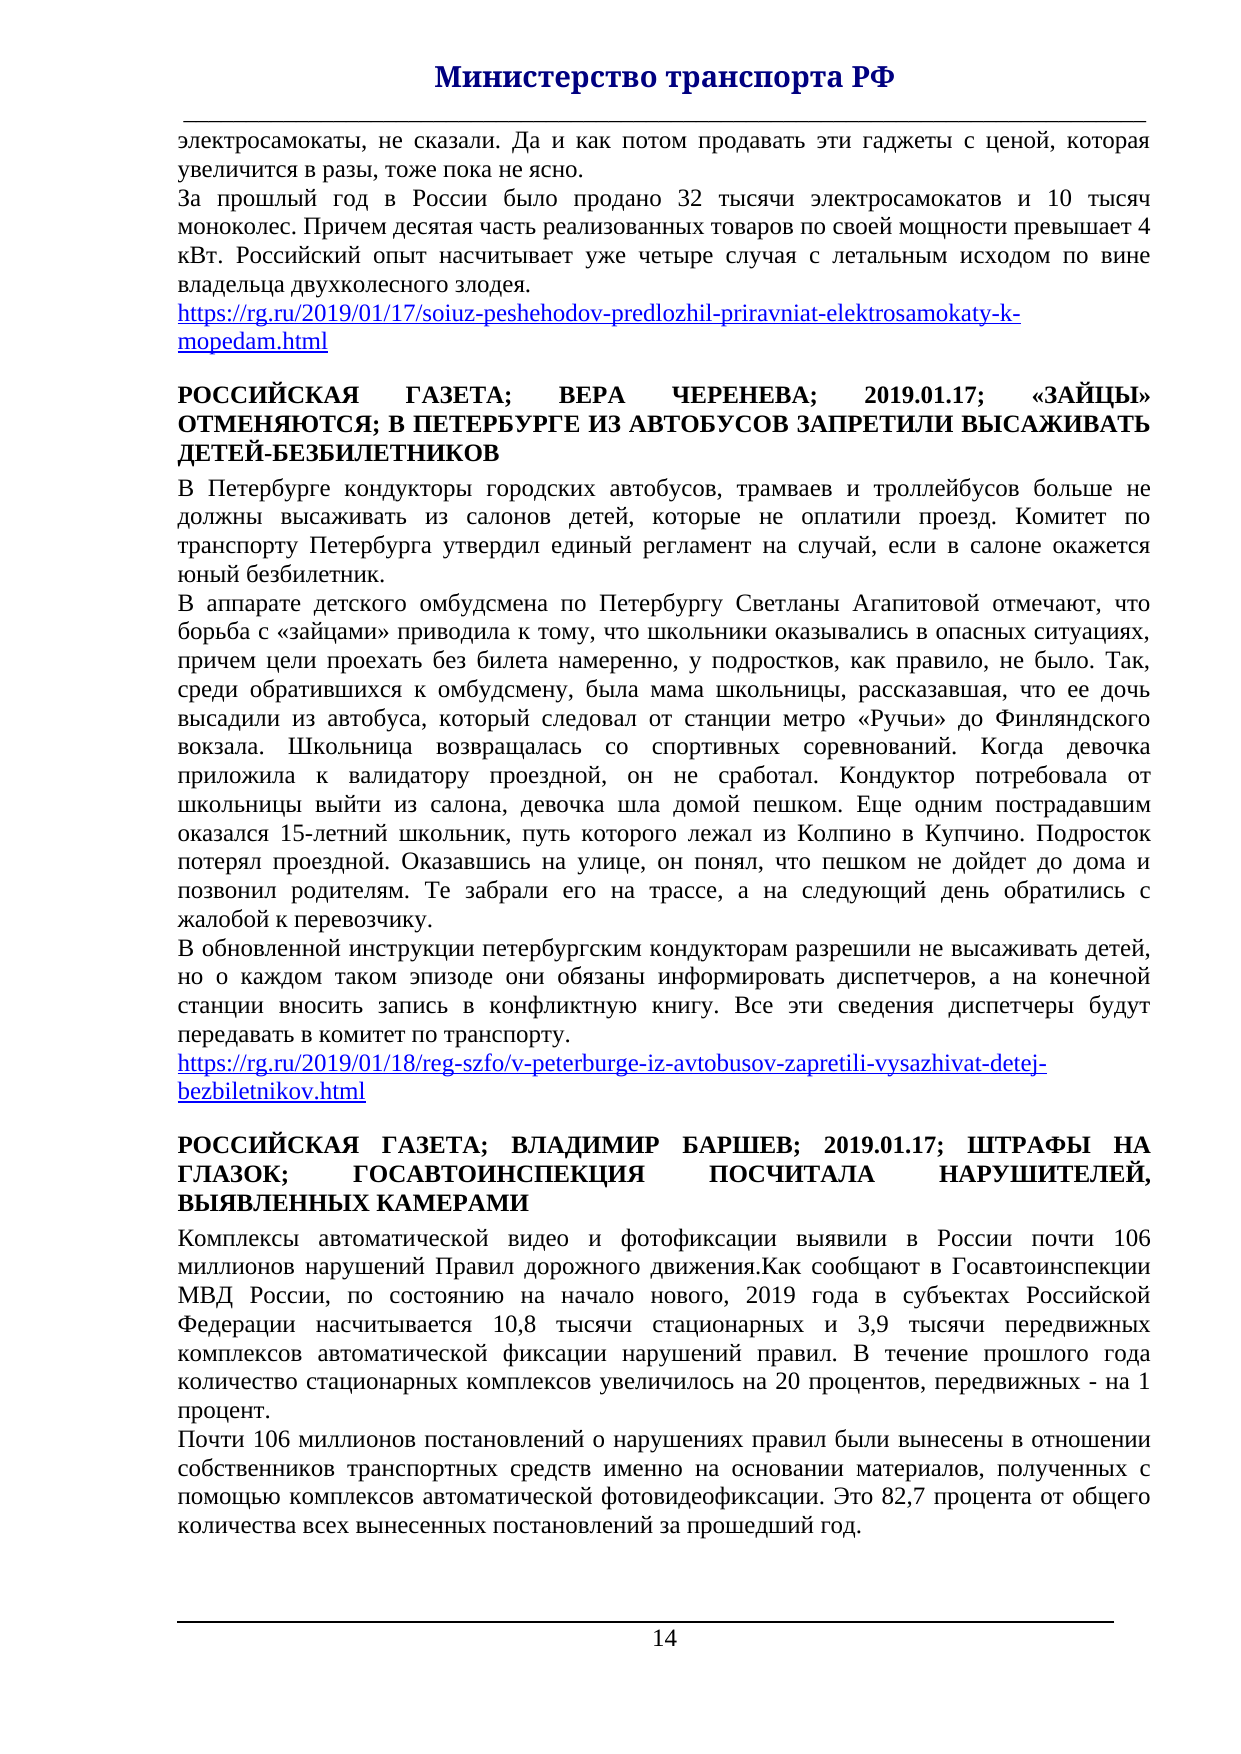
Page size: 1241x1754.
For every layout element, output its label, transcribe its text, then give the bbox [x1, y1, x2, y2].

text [177, 125, 1152, 183]
text Комплексы автоматической видео и фотофиксации выявили в России почти 106 миллионов нарушений Правил дорожного движения.Как сообщают в Госавтоинспекции МВД России, по состоянию на начало нового, 2019 года в субъектах Российской Федерации насчитывается 10,8 тысячи стационарных и 3,9 тысячи передвижных комплексов автоматической фиксации нарушений правил. В течение прошлого года количество стационарных комплексов увеличилось на 20 процентов, передвижных - на 1 процент. [177, 1223, 1152, 1424]
text В аппарате детского омбудсмена по Петербургу Светланы Агапитовой отмечают, что борьба с «зайцами» приводила к тому, что школьники оказывались в опасных ситуациях, причем цели проехать без билета намеренно, у подростков, как правило, не было. Так, среди обратившихся к омбудсмену, была мама школьницы, рассказавшая, что ее дочь высадили из автобуса, который следовал от станции метро «Ручьи» до Финляндского вокзала. Школьница возвращалась со спортивных соревнований. Когда девочка приложила к валидатору проездной, он не сработал. Кондуктор потребовала от школьницы выйти из салона, девочка шла домой пешком. Еще одним пострадавшим оказался 15-летний школьник, путь которого лежал из Колпино в Купчино. Подросток потерял проездной. Оказавшись на улице, он понял, что пешком не дойдет до дома и позвонил родителям. Те забрали его на трассе, а на следующий день обратились с жалобой к перевозчику. [177, 588, 1152, 933]
text В Петербурге кондукторы городских автобусов, трамваев и троллейбусов больше не должны высаживать из салонов детей, которые не оплатили проезд. Комитет по транспорту Петербурга утвердил единый регламент на случай, если в салоне окажется юный безбилетник. [177, 473, 1152, 588]
subtitle РОССИЙСКАЯ ГАЗЕТА; ВЛАДИМИР БАРШЕВ; 2019.01.17; ШТРАФЫ НА ГЛАЗОК; ГОСАВТОИНСПЕКЦИЯ ПОСЧИТАЛА НАРУШИТЕЛЕЙ, ВЫЯВЛЕННЫХ КАМЕРАМИ [177, 1130, 1152, 1216]
text https://rg.ru/2019/01/18/reg-szfo/v-peterburge-iz-avtobusov-zapretili-vysazhivat-detej-bezbiletnikov.html [177, 1048, 1152, 1105]
text За прошлый год в России было продано 32 тысячи электросамокатов и 10 тысяч моноколес. Причем десятая часть реализованных товаров по своей мощности превышает 4 кВт. Российский опыт насчитывает уже четыре случая с летальным исходом по вине владельца двухколесного злодея. [177, 183, 1152, 298]
subtitle РОССИЙСКАЯ ГАЗЕТА; ВЕРА ЧЕРЕНЕВА; 2019.01.17; «ЗАЙЦЫ» ОТМЕНЯЮТСЯ; В ПЕТЕРБУРГЕ ИЗ АВТОБУСОВ ЗАПРЕТИЛИ ВЫСАЖИВАТЬ ДЕТЕЙ-БЕЗБИЛЕТНИКОВ [177, 380, 1152, 466]
text В обновленной инструкции петербургским кондукторам разрешили не высаживать детей, но о каждом таком эпизоде они обязаны информировать диспетчеров, а на конечной станции вносить запись в конфликтную книгу. Все эти сведения диспетчеры будут передавать в комитет по транспорту. [177, 933, 1152, 1048]
text https://rg.ru/2019/01/17/soiuz-peshehodov-predlozhil-priravniat-elektrosamokaty-k-mopedam.html [177, 298, 1152, 355]
text Почти 106 миллионов постановлений о нарушениях правил были вынесены в отношении собственников транспортных средств именно на основании материалов, полученных с помощью комплексов автоматической фотовидеофиксации. Это 82,7 процента от общего количества всех вынесенных постановлений за прошедший год. [177, 1424, 1152, 1539]
